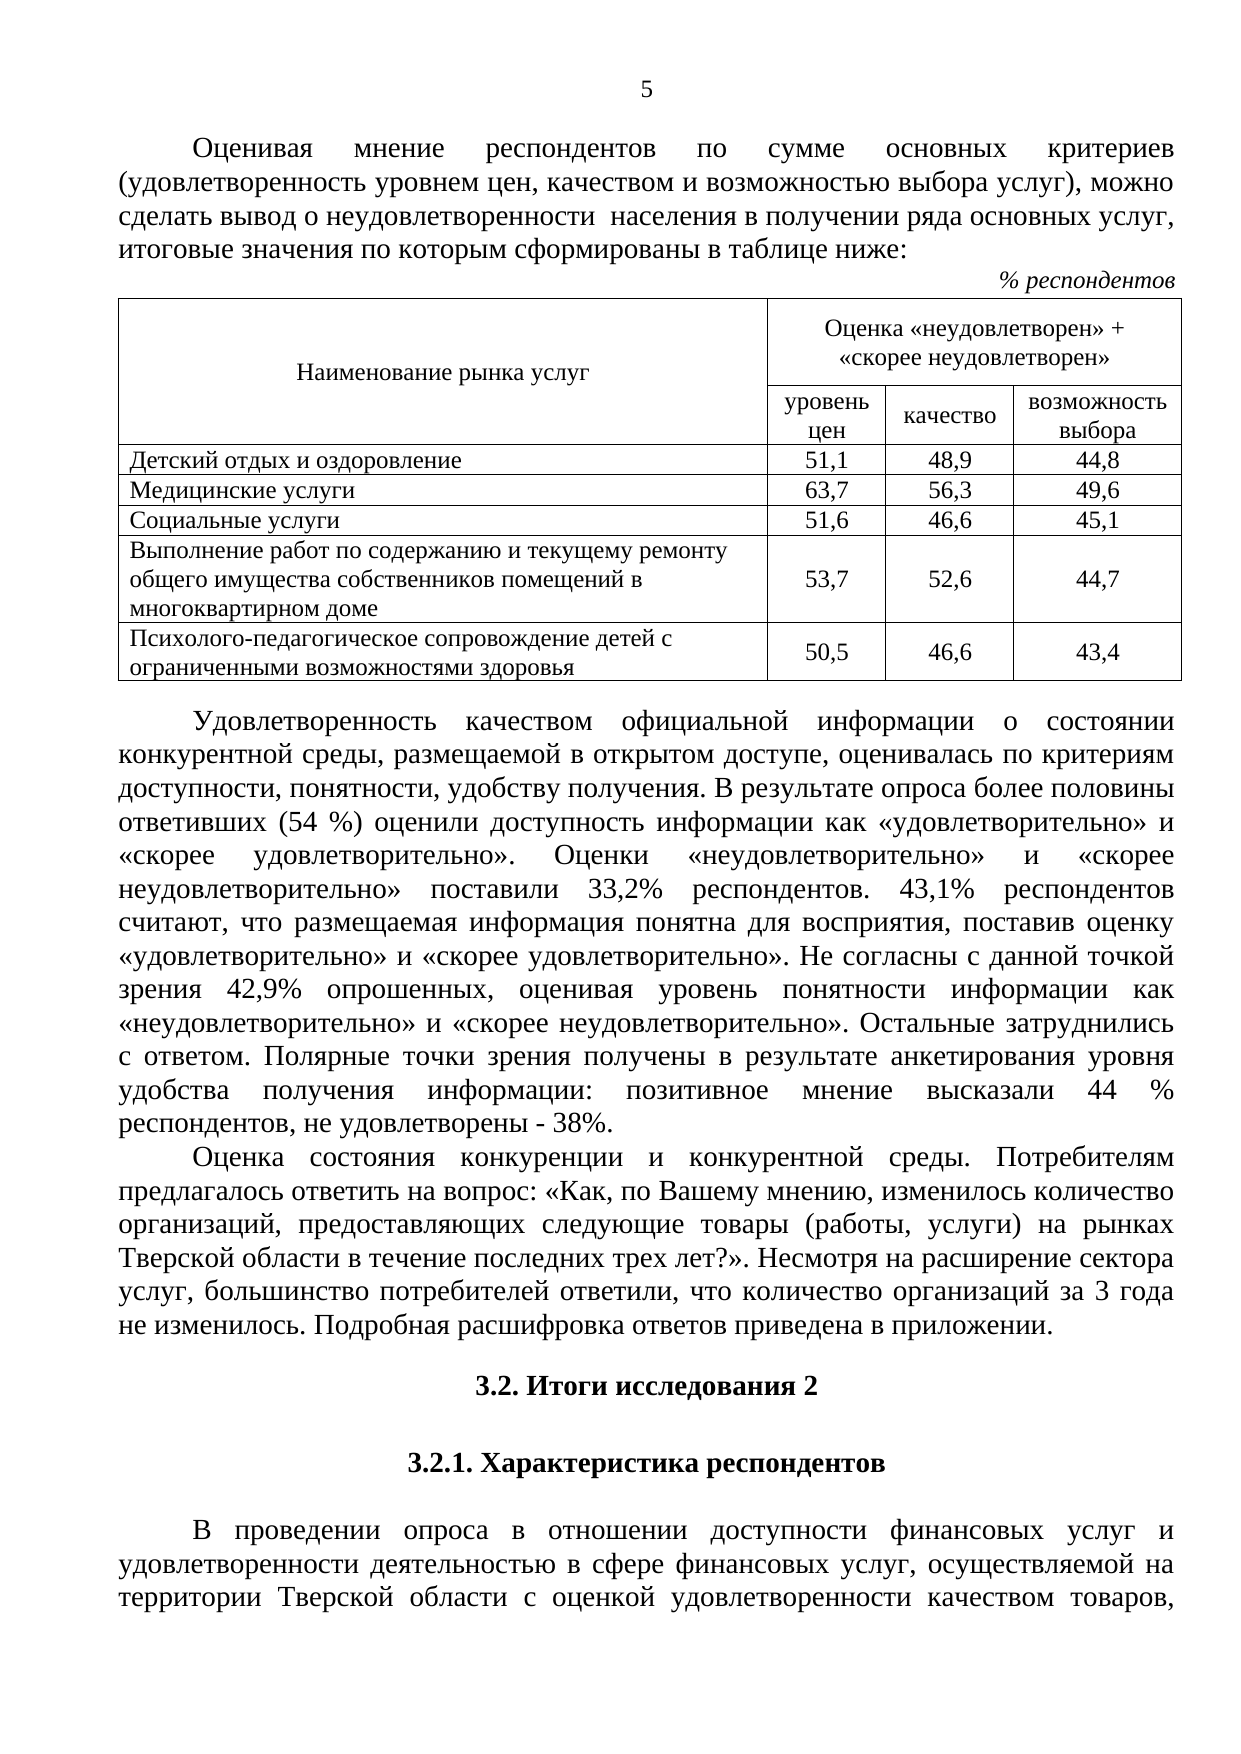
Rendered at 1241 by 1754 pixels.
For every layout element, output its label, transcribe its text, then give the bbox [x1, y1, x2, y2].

text % респондентов [118, 265, 1175, 293]
table_cell 46,6 [886, 623, 1013, 680]
table_cell 51,1 [768, 445, 885, 473]
text Оценивая мнение респондентов по сумме основных критериев (удовлетворенность уровнем цен, качеством и возможностью выбора услуг), можно сделать вывод о неудовлетворенности населения в получении ряда основных услуг, итоговые значения по которым сформированы в таблице ниже: [118, 131, 1175, 265]
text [118, 1512, 1175, 1613]
table_header Наименование рынка услуг [119, 299, 767, 444]
table_cell Психолого-педагогическое сопровождение детей с ограниченными возможностями здоровья [119, 623, 767, 680]
table_cell 48,9 [886, 445, 1013, 473]
table_cell 44,8 [1014, 445, 1181, 473]
text Удовлетворенность качеством официальной информации о состоянии конкурентной среды, размещаемой в открытом доступе, оценивалась по критериям доступности, понятности, удобству получения. В результате опроса более половины ответивших (54 %) оценили доступность информации как «удовлетворительно» и «скорее удовлетворительно». Оценки «неудовлетворительно» и «скорее неудовлетворительно» поставили 33,2% респондентов. 43,1% респондентов считают, что размещаемая информация понятна для восприятия, поставив оценку «удовлетворительно» и «скорее удовлетворительно». Не согласны с данной точкой зрения 42,9% опрошенных, оценивая уровень понятности информации как «неудовлетворительно» и «скорее неудовлетворительно». Остальные затруднились с ответом. Полярные точки зрения получены в результате анкетирования уровня удобства получения информации: позитивное мнение высказали 44 % респондентов, не удовлетворены - 38%. [118, 703, 1175, 1139]
table_cell 63,7 [768, 475, 885, 504]
table_cell 50,5 [768, 623, 885, 680]
table_cell 51,6 [768, 506, 885, 534]
table_cell качество [886, 386, 1013, 444]
table_cell Детский отдых и оздоровление [119, 445, 767, 473]
table_cell Выполнение работ по содержанию и текущему ремонту общего имущества собственников помещений в многоквартирном доме [119, 536, 767, 622]
table_cell 45,1 [1014, 506, 1181, 534]
table_cell 52,6 [886, 536, 1013, 622]
table_cell Медицинские услуги [119, 475, 767, 504]
table_cell 46,6 [886, 506, 1013, 534]
table_cell 56,3 [886, 475, 1013, 504]
table_cell уровень цен [768, 386, 885, 444]
table_header Оценка «неудовлетворен» + «скорее неудовлетворен» [768, 299, 1181, 385]
table_cell Социальные услуги [119, 506, 767, 534]
text 3.2.1. Характеристика респондентов [118, 1445, 1175, 1479]
table_cell 44,7 [1014, 536, 1181, 622]
table_cell 49,6 [1014, 475, 1181, 504]
table_cell возможность выбора [1014, 386, 1181, 444]
text Оценка состояния конкуренции и конкурентной среды. Потребителям предлагалось ответить на вопрос: «Как, по Вашему мнению, изменилось количество организаций, предоставляющих следующие товары (работы, услуги) на рынках Тверской области в течение последних трех лет?». Несмотря на расширение сектора услуг, большинство потребителей ответили, что количество организаций за 3 года не изменилось. Подробная расшифровка ответов приведена в приложении. [118, 1139, 1175, 1340]
list 3.2. Итоги исследования 2 [118, 1368, 1175, 1402]
table_cell 43,4 [1014, 623, 1181, 680]
table_cell 53,7 [768, 536, 885, 622]
